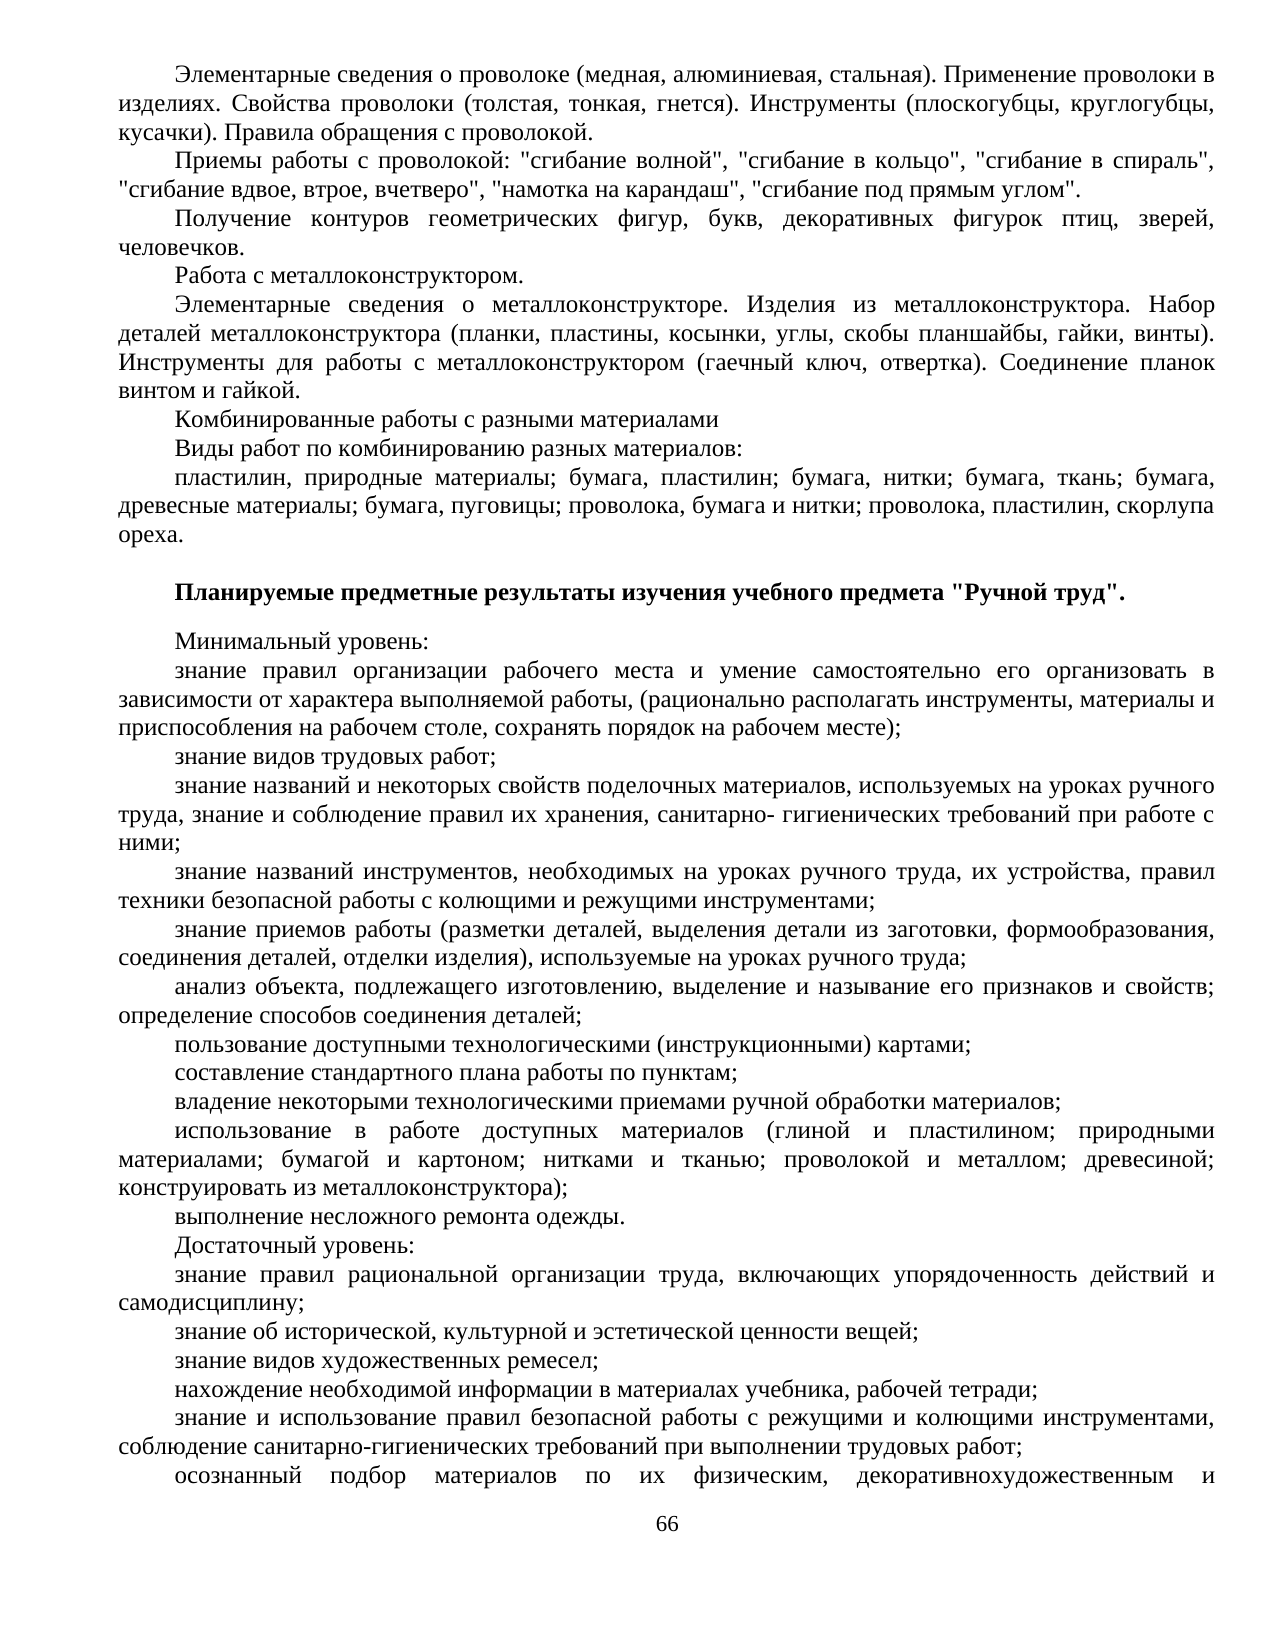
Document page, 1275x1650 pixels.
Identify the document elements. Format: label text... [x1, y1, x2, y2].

text Элементарные сведения о металлоконструкторе. Изделия из металлоконструктора. Набор деталей металлоконструктора (планки, пластины, косынки, углы, скобы планшайбы, гайки, винты). Инструменты для работы с металлоконструктором (гаечный ключ, отвертка). Соединение планок винтом и гайкой. [118, 289, 1216, 404]
text владение некоторыми технологическими приемами ручной обработки материалов; [118, 1086, 1216, 1115]
text Приемы работы с проволокой: "сгибание волной", "сгибание в кольцо", "сгибание в спираль", "сгибание вдвое, втрое, вчетверо", "намотка на карандаш", "сгибание под прямым углом". [118, 145, 1216, 203]
text Работа с металлоконструктором. [118, 260, 1216, 289]
text анализ объекта, подлежащего изготовлению, выделение и называние его признаков и свойств; определение способов соединения деталей; [118, 971, 1216, 1029]
text пластилин, природные материалы; бумага, пластилин; бумага, нитки; бумага, ткань; бумага, древесные материалы; бумага, пуговицы; проволока, бумага и нитки; проволока, пластилин, скорлупа ореха. [118, 462, 1216, 548]
text Получение контуров геометрических фигур, букв, декоративных фигурок птиц, зверей, человечков. [118, 203, 1216, 260]
text пользование доступными технологическими (инструкционными) картами; [118, 1029, 1216, 1057]
text Элементарные сведения о проволоке (медная, алюминиевая, стальная). Применение проволоки в изделиях. Свойства проволоки (толстая, тонкая, гнется). Инструменты (плоскогубцы, круглогубцы, кусачки). Правила обращения с проволокой. [118, 59, 1216, 145]
text использование в работе доступных материалов (глиной и пластилином; природными материалами; бумагой и картоном; нитками и тканью; проволокой и металлом; древесиной; конструировать из металлоконструктора); [118, 1115, 1216, 1201]
text знание названий и некоторых свойств поделочных материалов, используемых на уроках ручного труда, знание и соблюдение правил их хранения, санитарно- гигиенических требований при работе с ними; [118, 770, 1216, 856]
text знание видов художественных ремесел; [118, 1345, 1216, 1374]
text знание и использование правил безопасной работы с режущими и колющими инструментами, соблюдение санитарно-гигиенических требований при выполнении трудовых работ; [118, 1402, 1216, 1460]
title Планируемые предметные результаты изучения учебного предмета "Ручной труд". [118, 577, 1216, 605]
text Достаточный уровень: [118, 1230, 1216, 1259]
text выполнение несложного ремонта одежды. [118, 1201, 1216, 1230]
text составление стандартного плана работы по пунктам; [118, 1057, 1216, 1086]
text знание видов трудовых работ; [118, 741, 1216, 770]
text Виды работ по комбинированию разных материалов: [118, 433, 1216, 462]
text Комбинированные работы с разными материалами [118, 404, 1216, 433]
text знание правил организации рабочего места и умение самостоятельно его организовать в зависимости от характера выполняемой работы, (рационально располагать инструменты, материалы и приспособления на рабочем столе, сохранять порядок на рабочем месте); [118, 655, 1216, 741]
text знание названий инструментов, необходимых на уроках ручного труда, их устройства, правил техники безопасной работы с колющими и режущими инструментами; [118, 856, 1216, 914]
text знание об исторической, культурной и эстетической ценности вещей; [118, 1316, 1216, 1345]
text нахождение необходимой информации в материалах учебника, рабочей тетради; [118, 1374, 1216, 1402]
text Минимальный уровень: [118, 626, 1216, 655]
text знание правил рациональной организации труда, включающих упорядоченность действий и самодисциплину; [118, 1259, 1216, 1316]
text знание приемов работы (разметки деталей, выделения детали из заготовки, формообразования, соединения деталей, отделки изделия), используемые на уроках ручного труда; [118, 914, 1216, 971]
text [118, 1460, 1216, 1489]
